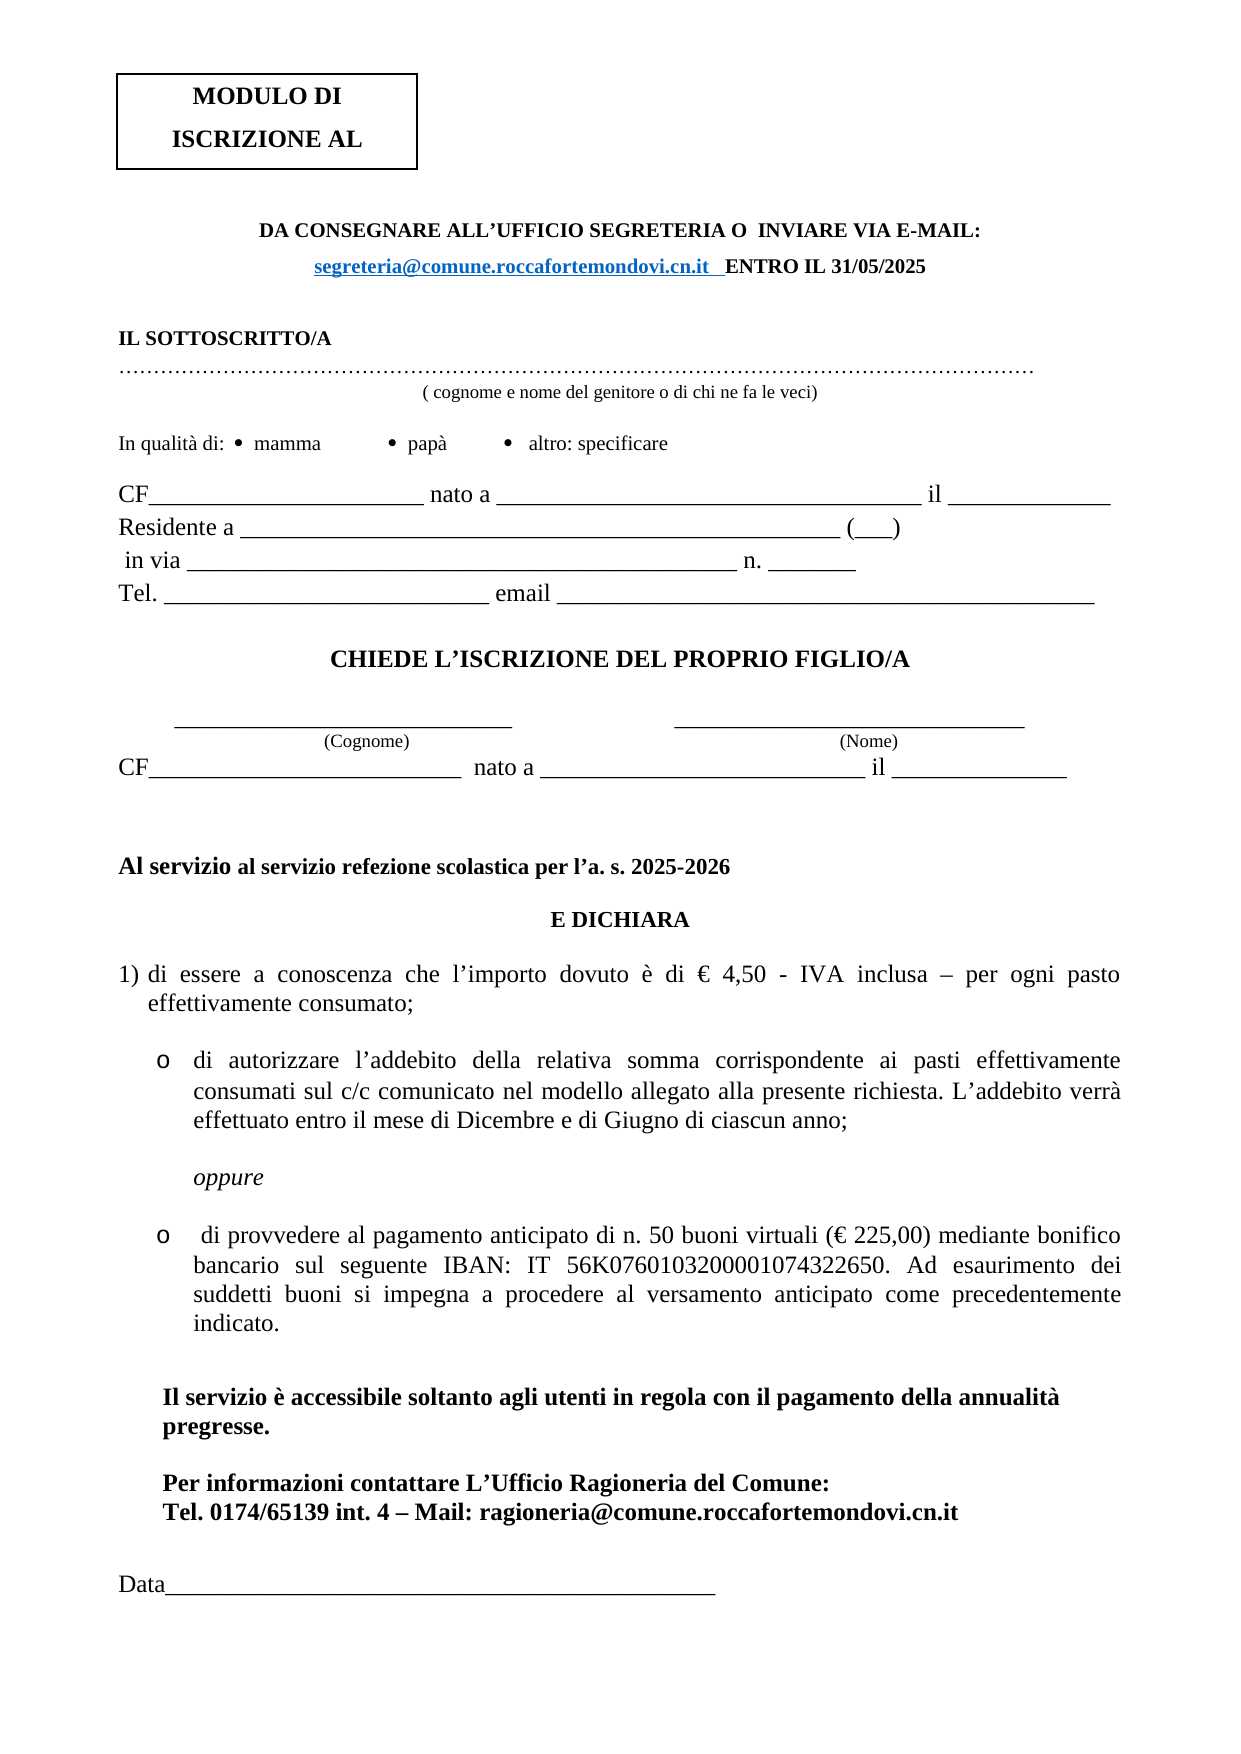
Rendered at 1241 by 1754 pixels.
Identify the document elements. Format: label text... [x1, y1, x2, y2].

text Per informazioni contattare L’Ufficio Ragioneria del Comune: [162, 1468, 1122, 1497]
list oppure [193, 1162, 1122, 1191]
list di provvedere al pagamento anticipato di n. 50 buoni virtuali (€ 225,00) mediante bonifico bancario sul seguente IBAN: IT 56K0760103200001074322650. Ad esaurimento dei suddetti buoni si impegna a procedere al versamento anticipato come precedentemente indicato. [156, 1220, 1122, 1337]
text E DICHIARA [118, 906, 1122, 932]
text Residente a ________________________________________________ (___) [118, 512, 1122, 541]
text CF______________________ nato a __________________________________ il _____________ [118, 479, 1122, 508]
text Tel. __________________________ email ___________________________________________ [118, 578, 1122, 607]
text In qualità di: mamma papà altro: specificare [118, 431, 1122, 455]
text ( cognome e nome del genitore o di chi ne fa le veci) [118, 381, 1122, 403]
list di autorizzare l’addebito della relativa somma corrispondente ai pasti effettivamente consumati sul c/c comunicato nel modello allegato alla presente richiesta. L’addebito verrà effettuato entro il mese di Dicembre e di Giugno di ciascun anno; [156, 1045, 1122, 1133]
text Tel. 0174/65139 int. 4 – Mail: ragioneria@comune.roccafortemondovi.cn.it [162, 1497, 1122, 1526]
text (Cognome) (Nome) [118, 730, 1122, 752]
text CF_________________________ nato a __________________________ il ______________ [118, 752, 1122, 781]
text CHIEDE L’ISCRIZIONE DEL PROPRIO FIGLIO/A [118, 644, 1122, 673]
text DA CONSEGNARE ALL’UFFICIO SEGRETERIA O INVIARE VIA E-MAIL: segreteria@comune.roccafortemondovi.cn.it ENTRO IL 31/05/2025 [118, 218, 1122, 278]
text in via ____________________________________________ n. _______ [118, 545, 1122, 574]
text Al servizio al servizio refezione scolastica per l’a. s. 2025-2026 [118, 851, 1122, 880]
text Data____________________________________________ [118, 1569, 1122, 1598]
list di essere a conoscenza che l’importo dovuto è di € 4,50 - IVA inclusa – per ogni pasto effettivamente consumato; [118, 959, 1122, 1016]
text ___________________________ ____________________________ [118, 702, 1122, 730]
text Il servizio è accessibile soltanto agli utenti in regola con il pagamento della annualità pregresse. [162, 1382, 1122, 1440]
text IL SOTTOSCRITTO/A …………………………………………………………………………………………………………………… [118, 326, 1122, 378]
